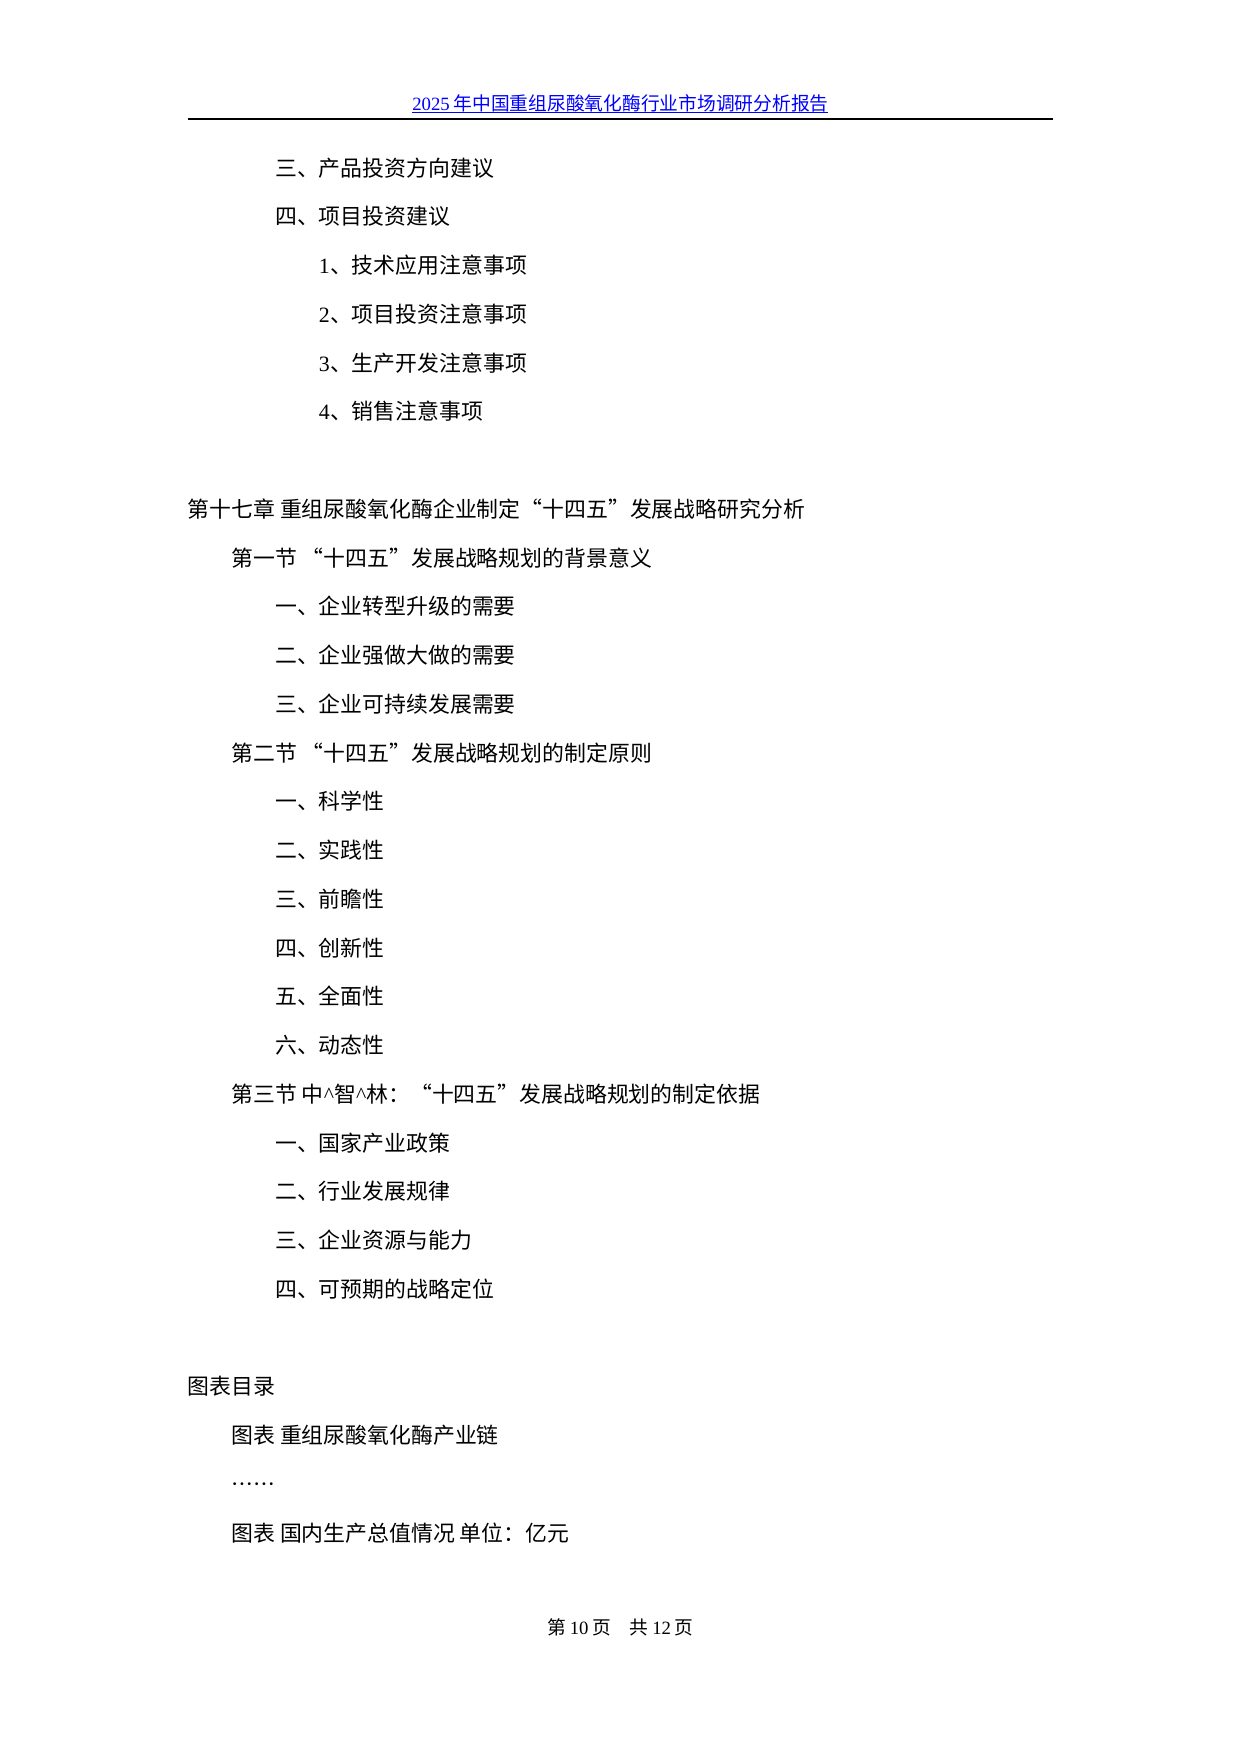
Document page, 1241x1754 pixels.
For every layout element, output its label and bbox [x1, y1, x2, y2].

text [187, 150, 1053, 1548]
